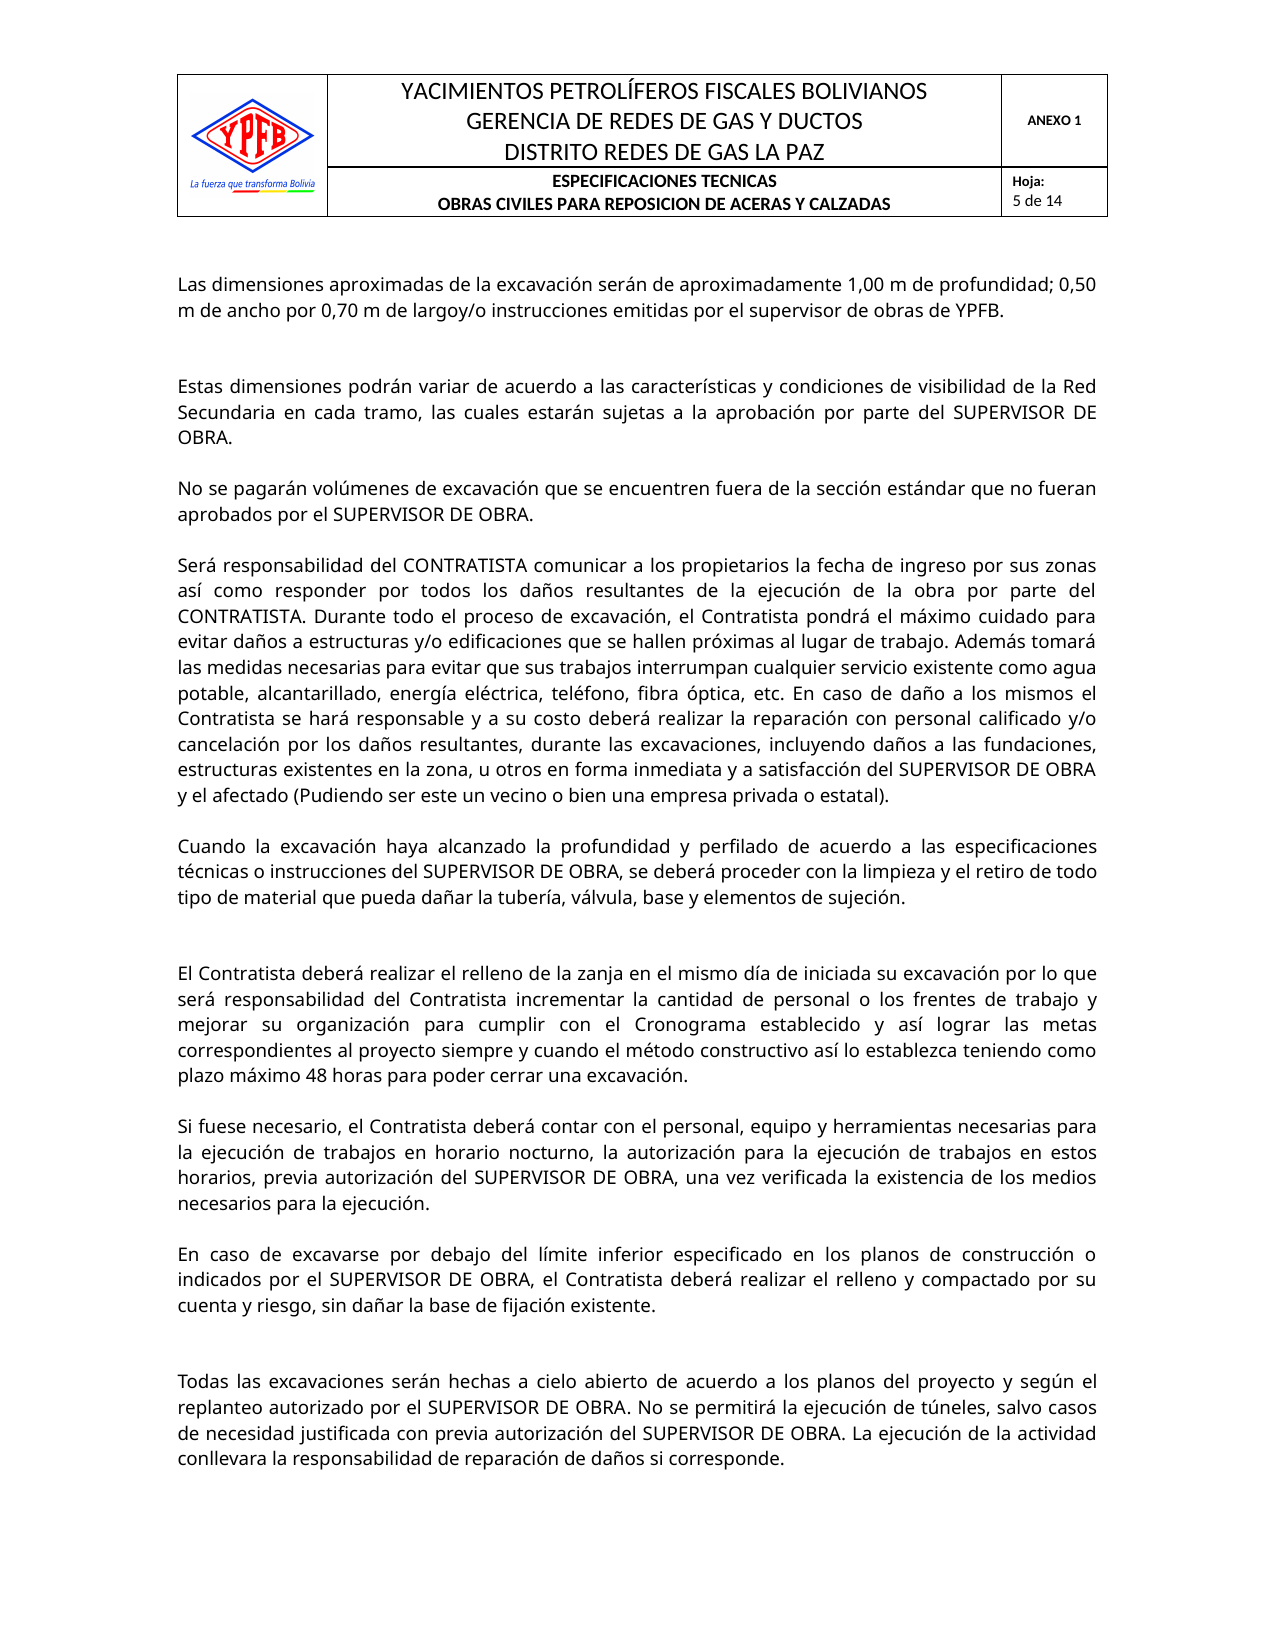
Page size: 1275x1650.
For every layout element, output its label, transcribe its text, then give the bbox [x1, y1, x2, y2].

text Estas dimensiones podrán variar de acuerdo a las características y condiciones de visibilidad de la Red Secundaria en cada tramo, las cuales estarán sujetas a la aprobación por parte del SUPERVISOR DE OBRA. [177, 373, 1098, 450]
text Si fuese necesario, el Contratista deberá contar con el personal, equipo y herramientas necesarias para la ejecución de trabajos en horario nocturno, la autorización para la ejecución de trabajos en estos horarios, previa autorización del SUPERVISOR DE OBRA, una vez verificada la existencia de los medios necesarios para la ejecución. [177, 1114, 1098, 1216]
text No se pagarán volúmenes de excavación que se encuentren fuera de la sección estándar que no fueran aprobados por el SUPERVISOR DE OBRA. [177, 476, 1098, 527]
text El Contratista deberá realizar el relleno de la zanja en el mismo día de iniciada su excavación por lo que será responsabilidad del Contratista incrementar la cantidad de personal o los frentes de trabajo y mejorar su organización para cumplir con el Cronograma establecido y así lograr las metas correspondientes al proyecto siempre y cuando el método constructivo así lo establezca teniendo como plazo máximo 48 horas para poder cerrar una excavación. [177, 961, 1098, 1088]
text Cuando la excavación haya alcanzado la profundidad y perfilado de acuerdo a las especificaciones técnicas o instrucciones del SUPERVISOR DE OBRA, se deberá proceder con la limpieza y el retiro de todo tipo de material que pueda dañar la tubería, válvula, base y elementos de sujeción. [177, 833, 1098, 909]
text Será responsabilidad del CONTRATISTA comunicar a los propietarios la fecha de ingreso por sus zonas así como responder por todos los daños resultantes de la ejecución de la obra por parte del CONTRATISTA. Durante todo el proceso de excavación, el Contratista pondrá el máximo cuidado para evitar daños a estructuras y/o edificaciones que se hallen próximas al lugar de trabajo. Además tomará las medidas necesarias para evitar que sus trabajos interrumpan cualquier servicio existente como agua potable, alcantarillado, energía eléctrica, teléfono, fibra óptica, etc. En caso de daño a los mismos el Contratista se hará responsable y a su costo deberá realizar la reparación con personal calificado y/o cancelación por los daños resultantes, durante las excavaciones, incluyendo daños a las fundaciones, estructuras existentes en la zona, u otros en forma inmediata y a satisfacción del SUPERVISOR DE OBRA y el afectado (Pudiendo ser este un vecino o bien una empresa privada o estatal). [177, 552, 1098, 807]
text Las dimensiones aproximadas de la excavación serán de aproximadamente 1,00 m de profundidad; 0,50 m de ancho por 0,70 m de largoy/o instrucciones emitidas por el supervisor de obras de YPFB. [177, 246, 1098, 322]
text En caso de excavarse por debajo del límite inferior especificado en los planos de construcción o indicados por el SUPERVISOR DE OBRA, el Contratista deberá realizar el relleno y compactado por su cuenta y riesgo, sin dañar la base de fijación existente. [177, 1241, 1098, 1318]
picture [188, 93, 316, 198]
text Todas las excavaciones serán hechas a cielo abierto de acuerdo a los planos del proyecto y según el replanteo autorizado por el SUPERVISOR DE OBRA. No se permitirá la ejecución de túneles, salvo casos de necesidad justificada con previa autorización del SUPERVISOR DE OBRA. La ejecución de la actividad conllevara la responsabilidad de reparación de daños si corresponde. [177, 1369, 1098, 1471]
